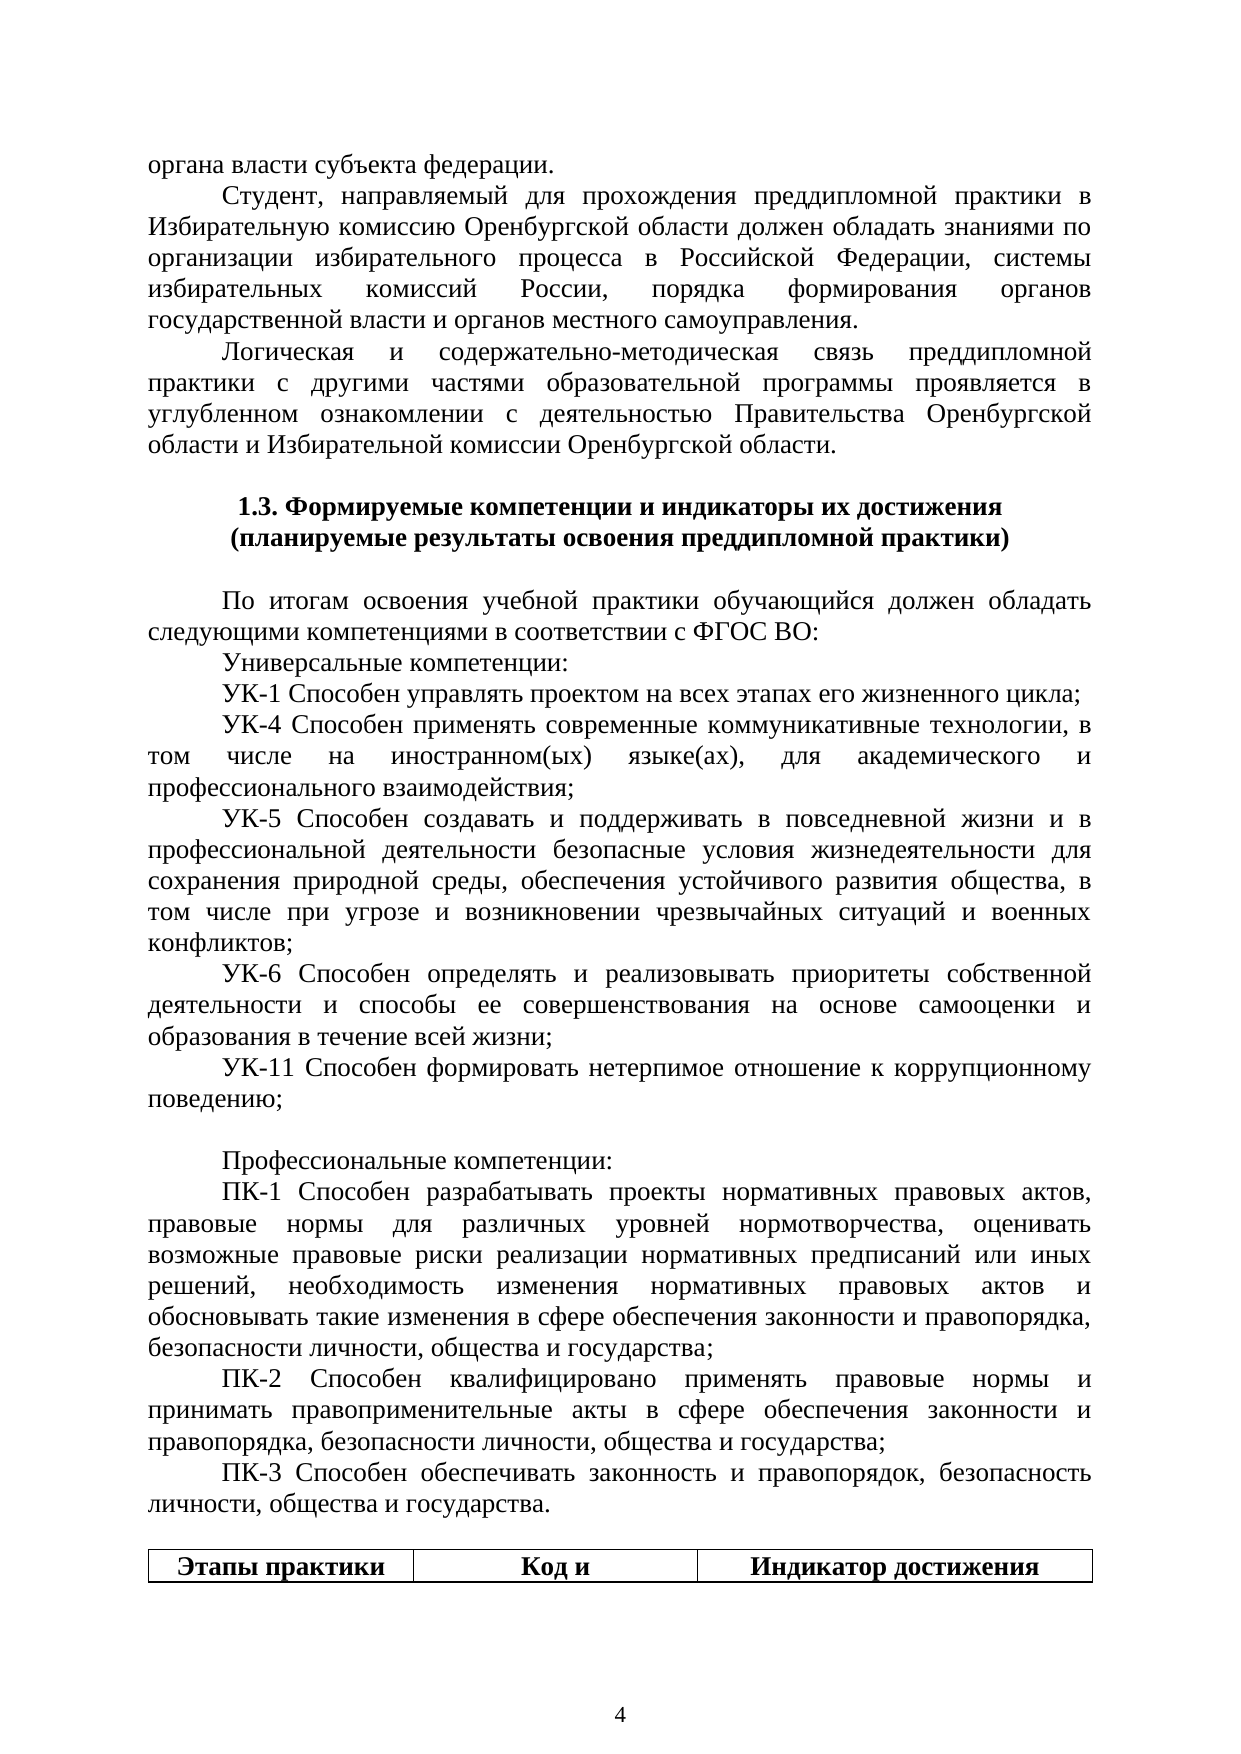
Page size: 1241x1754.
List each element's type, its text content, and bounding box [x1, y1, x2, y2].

text УК-1 Способен управлять проектом на всех этапах его жизненного цикла; [148, 677, 1092, 708]
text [148, 148, 1092, 179]
table_header Этапы практики [149, 1550, 413, 1581]
text УК-5 Способен создавать и поддерживать в повседневной жизни и в профессиональной деятельности безопасные условия жизнедеятельности для сохранения природной среды, обеспечения устойчивого развития общества, в том числе при угрозе и возникновении чрезвычайных ситуаций и военных конфликтов; [148, 802, 1092, 957]
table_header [698, 1550, 1092, 1581]
text Профессиональные компетенции: [148, 1144, 1092, 1176]
text (планируемые результаты освоения преддипломной практики) [148, 521, 1092, 553]
text ПК-2 Способен квалифицировано применять правовые нормы и принимать правоприменительные акты в сфере обеспечения законности и правопорядка, безопасности личности, общества и государства; [148, 1362, 1092, 1456]
text ПК-3 Способен обеспечивать законность и правопорядок, безопасность личности, общества и государства. [148, 1456, 1092, 1518]
text Логическая и содержательно-методическая связь преддипломной практики с другими частями образовательной программы проявляется в углубленном ознакомлении с деятельностью Правительства Оренбургской области и Избирательной комиссии Оренбургской области. [148, 334, 1092, 459]
text По итогам освоения учебной практики обучающийся должен обладать следующими компетенциями в соответствии с ФГОС ВО: [148, 584, 1092, 646]
text УК-4 Способен применять современные коммуникативные технологии, в том числе на иностранном(ых) языке(ах), для академического и профессионального взаимодействия; [148, 708, 1092, 802]
text Студент, направляемый для прохождения преддипломной практики в Избирательную комиссию Оренбургской области должен обладать знаниями по организации избирательного процесса в Российской Федерации, системы избирательных комиссий России, порядка формирования органов государственной власти и органов местного самоуправления. [148, 179, 1092, 334]
text ПК-1 Способен разрабатывать проекты нормативных правовых актов, правовые нормы для различных уровней нормотворчества, оценивать возможные правовые риски реализации нормативных предписаний или иных решений, необходимость изменения нормативных правовых актов и обосновывать такие изменения в сфере обеспечения законности и правопорядка, безопасности личности, общества и государства; [148, 1176, 1092, 1362]
text Универсальные компетенции: [148, 646, 1092, 677]
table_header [414, 1550, 697, 1581]
text УК-6 Способен определять и реализовывать приоритеты собственной деятельности и способы ее совершенствования на основе самооценки и образования в течение всей жизни; [148, 957, 1092, 1051]
text 1.3. Формируемые компетенции и индикаторы их достижения [148, 490, 1092, 521]
text УК-11 Способен формировать нетерпимое отношение к коррупционному поведению; [148, 1051, 1092, 1113]
